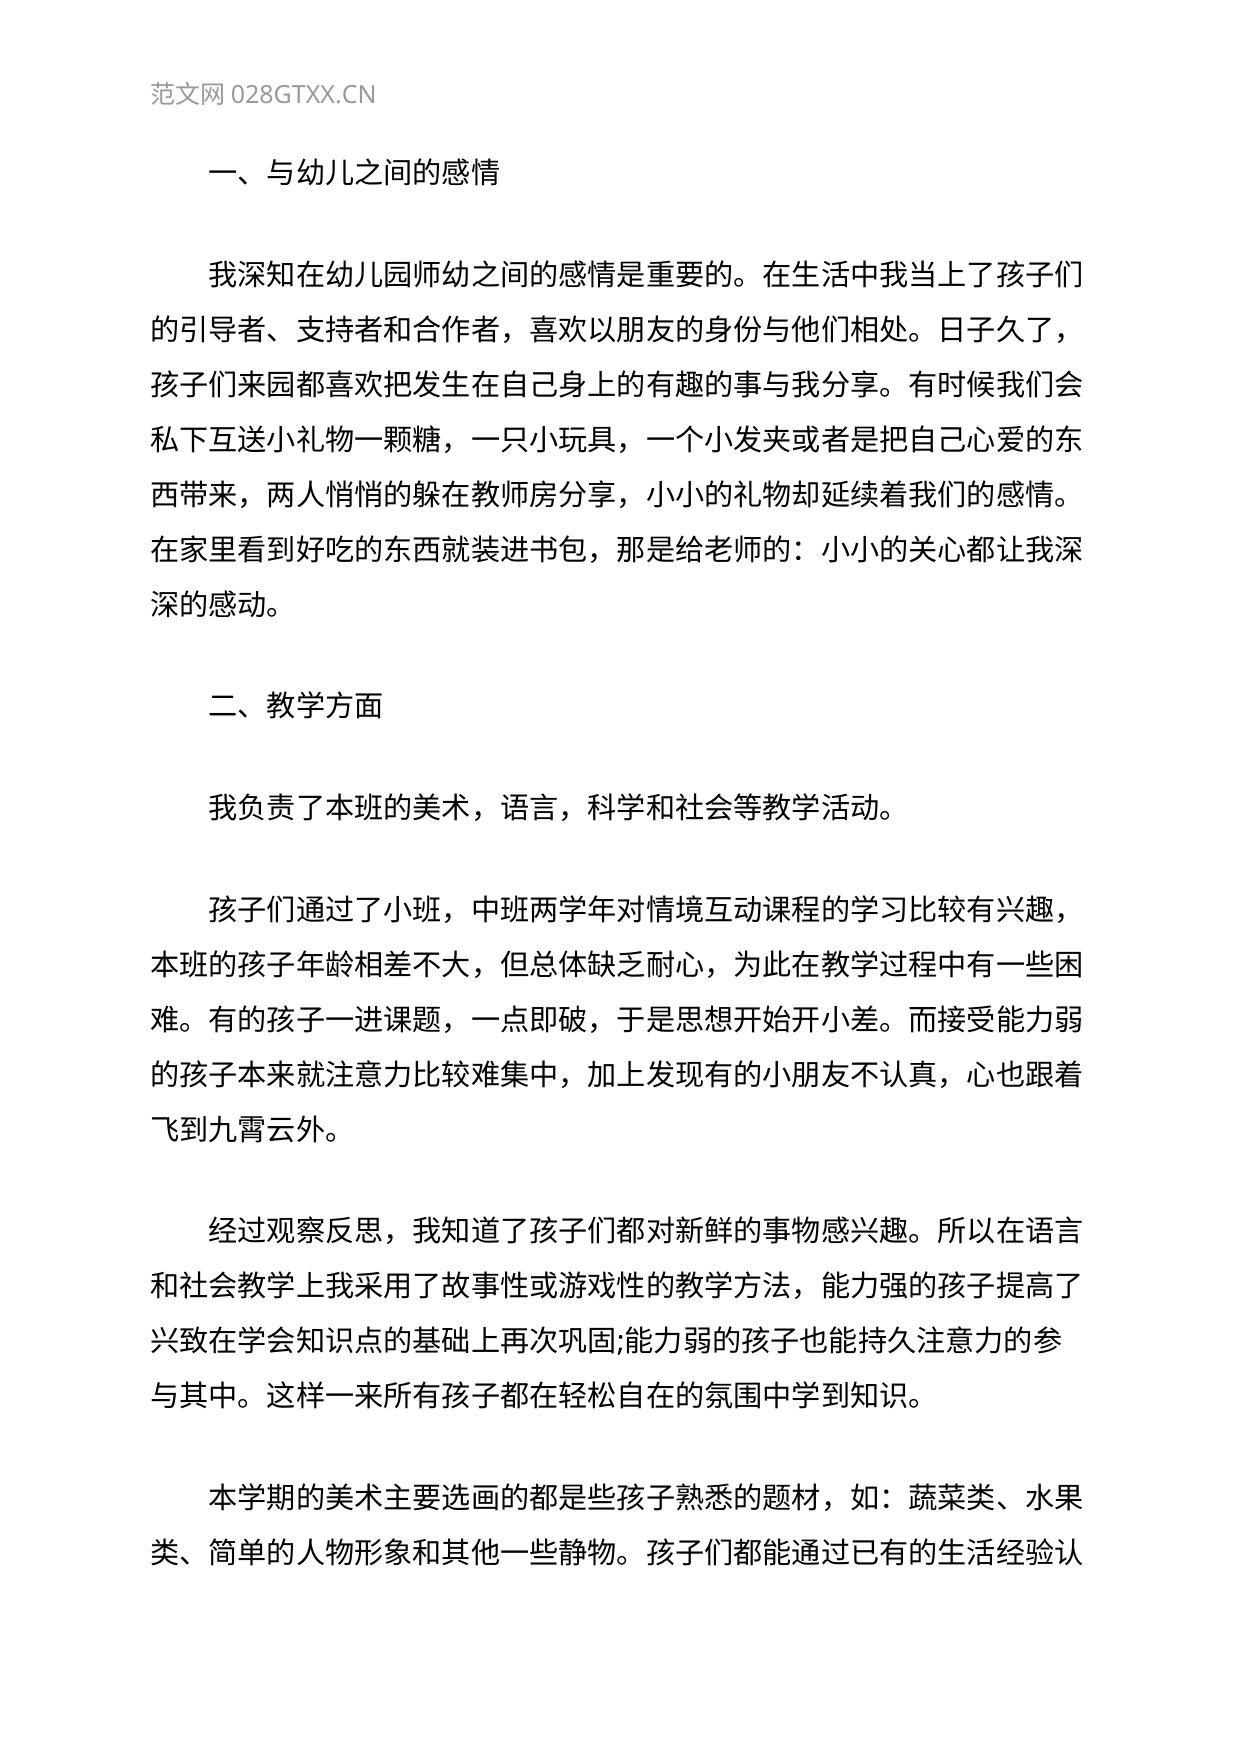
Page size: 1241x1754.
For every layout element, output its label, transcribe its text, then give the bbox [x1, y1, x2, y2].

text 二、教学方面 [150, 683, 1090, 725]
text 我深知在幼儿园师幼之间的感情是重要的。在生活中我当上了孩子们的引导者、支持者和合作者，喜欢以朋友的身份与他们相处。日子久了，孩子们来园都喜欢把发生在自己身上的有趣的事与我分享。有时候我们会私下互送小礼物一颗糖，一只小玩具，一个小发夹或者是把自己心爱的东西带来，两人悄悄的躲在教师房分享，小小的礼物却延续着我们的感情。在家里看到好吃的东西就装进书包，那是给老师的：小小的关心都让我深深的感动。 [150, 252, 1090, 623]
text 一、与幼儿之间的感情 [150, 150, 1090, 192]
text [150, 1474, 1090, 1572]
text 经过观察反思，我知道了孩子们都对新鲜的事物感兴趣。所以在语言和社会教学上我采用了故事性或游戏性的教学方法，能力强的孩子提高了兴致在学会知识点的基础上再次巩固;能力弱的孩子也能持久注意力的参与其中。这样一来所有孩子都在轻松自在的氛围中学到知识。 [150, 1208, 1090, 1415]
text 孩子们通过了小班，中班两学年对情境互动课程的学习比较有兴趣，本班的孩子年龄相差不大，但总体缺乏耐心，为此在教学过程中有一些困难。有的孩子一进课题，一点即破，于是思想开始开小差。而接受能力弱的孩子本来就注意力比较难集中，加上发现有的小朋友不认真，心也跟着飞到九霄云外。 [150, 886, 1090, 1148]
text 我负责了本班的美术，语言，科学和社会等教学活动。 [150, 785, 1090, 827]
